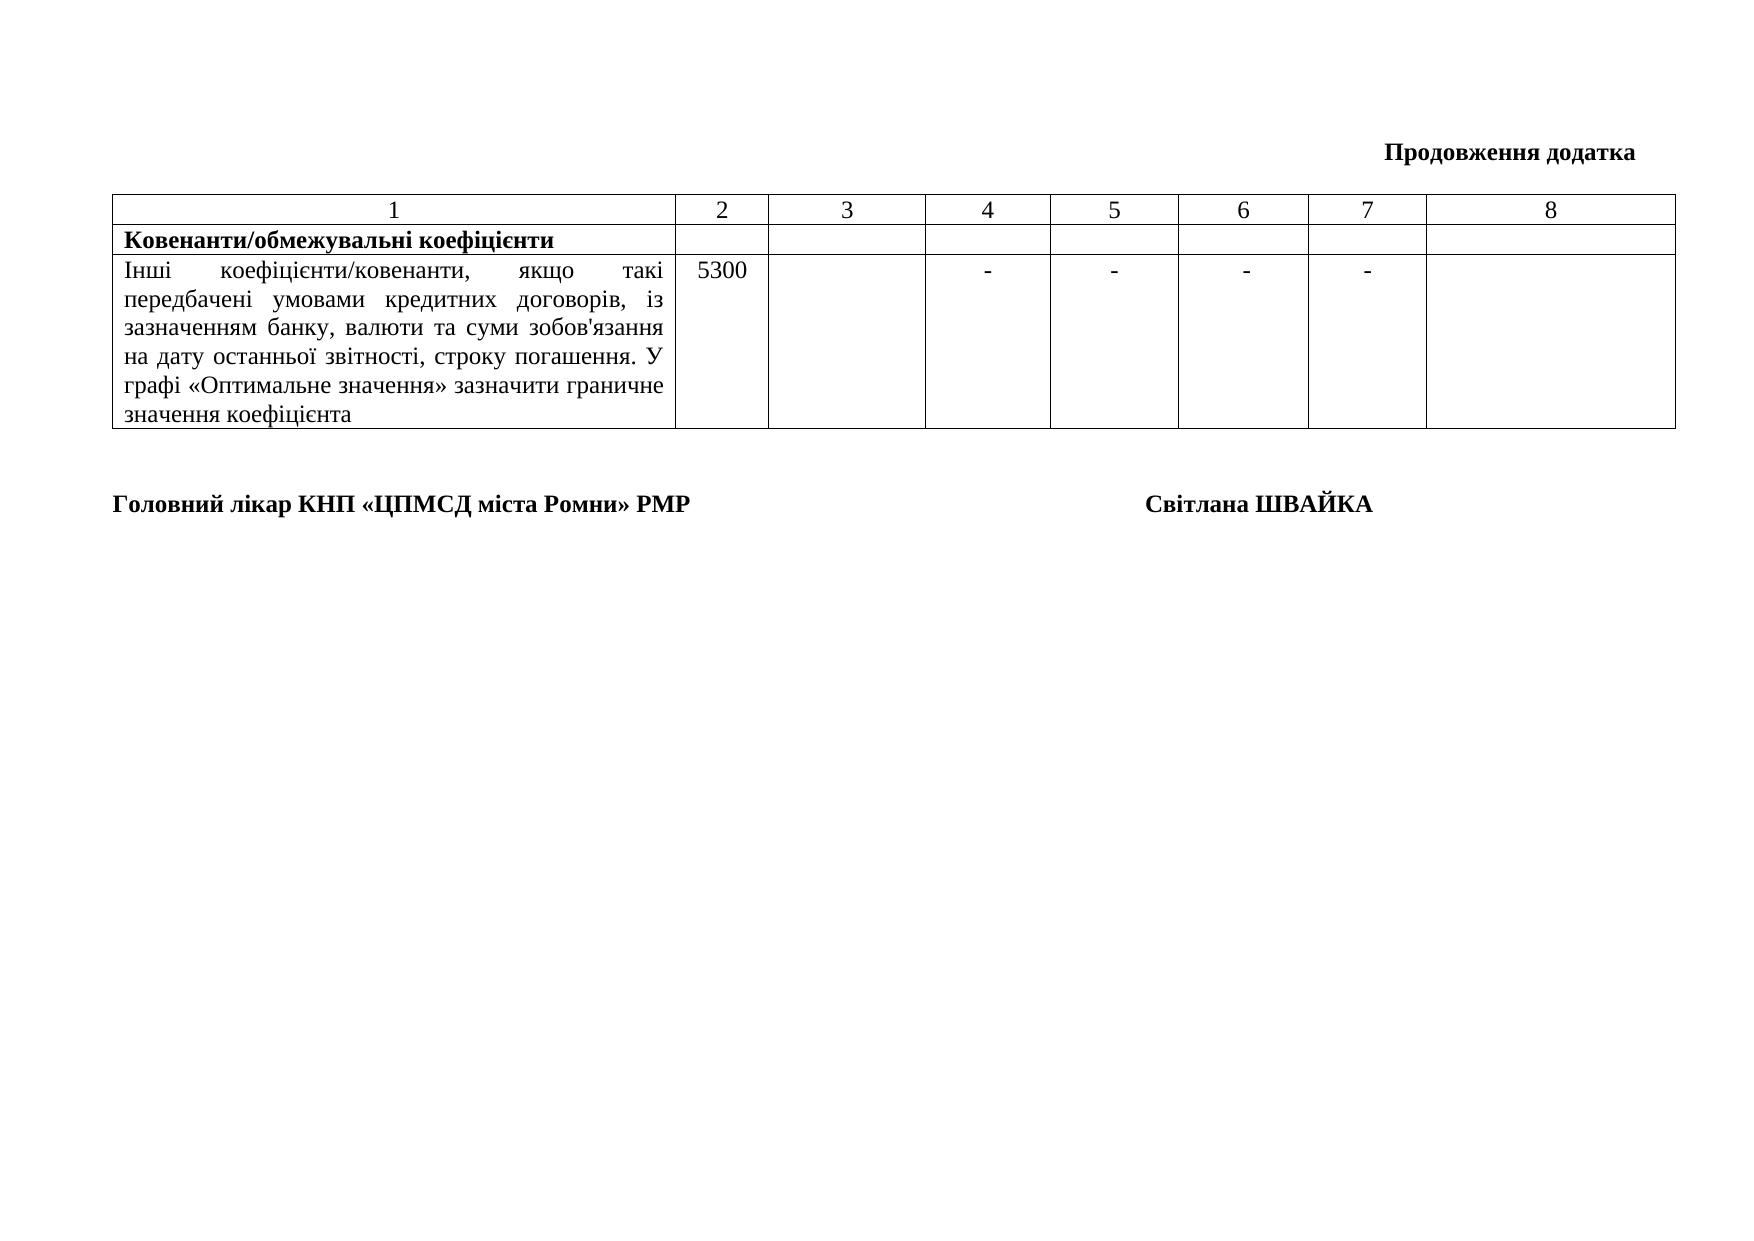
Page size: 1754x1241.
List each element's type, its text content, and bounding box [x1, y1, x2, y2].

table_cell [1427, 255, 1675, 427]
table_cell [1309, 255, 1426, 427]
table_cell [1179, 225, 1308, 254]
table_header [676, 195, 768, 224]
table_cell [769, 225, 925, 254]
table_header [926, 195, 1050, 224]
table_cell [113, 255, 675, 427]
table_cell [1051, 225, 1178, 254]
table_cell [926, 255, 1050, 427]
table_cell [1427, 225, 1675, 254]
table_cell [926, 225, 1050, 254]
text Головний лікар КНП «ЦПМСД міста Ромни» РМР Світлана ШВАЙКА [112, 489, 1636, 518]
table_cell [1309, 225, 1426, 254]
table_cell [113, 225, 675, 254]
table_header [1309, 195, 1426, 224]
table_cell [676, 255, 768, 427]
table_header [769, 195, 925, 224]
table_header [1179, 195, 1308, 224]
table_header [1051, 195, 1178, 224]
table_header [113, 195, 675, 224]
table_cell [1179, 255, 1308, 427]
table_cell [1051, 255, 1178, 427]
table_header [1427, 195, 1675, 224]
text Продовження додатка [112, 137, 1636, 166]
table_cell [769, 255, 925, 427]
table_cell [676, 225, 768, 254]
